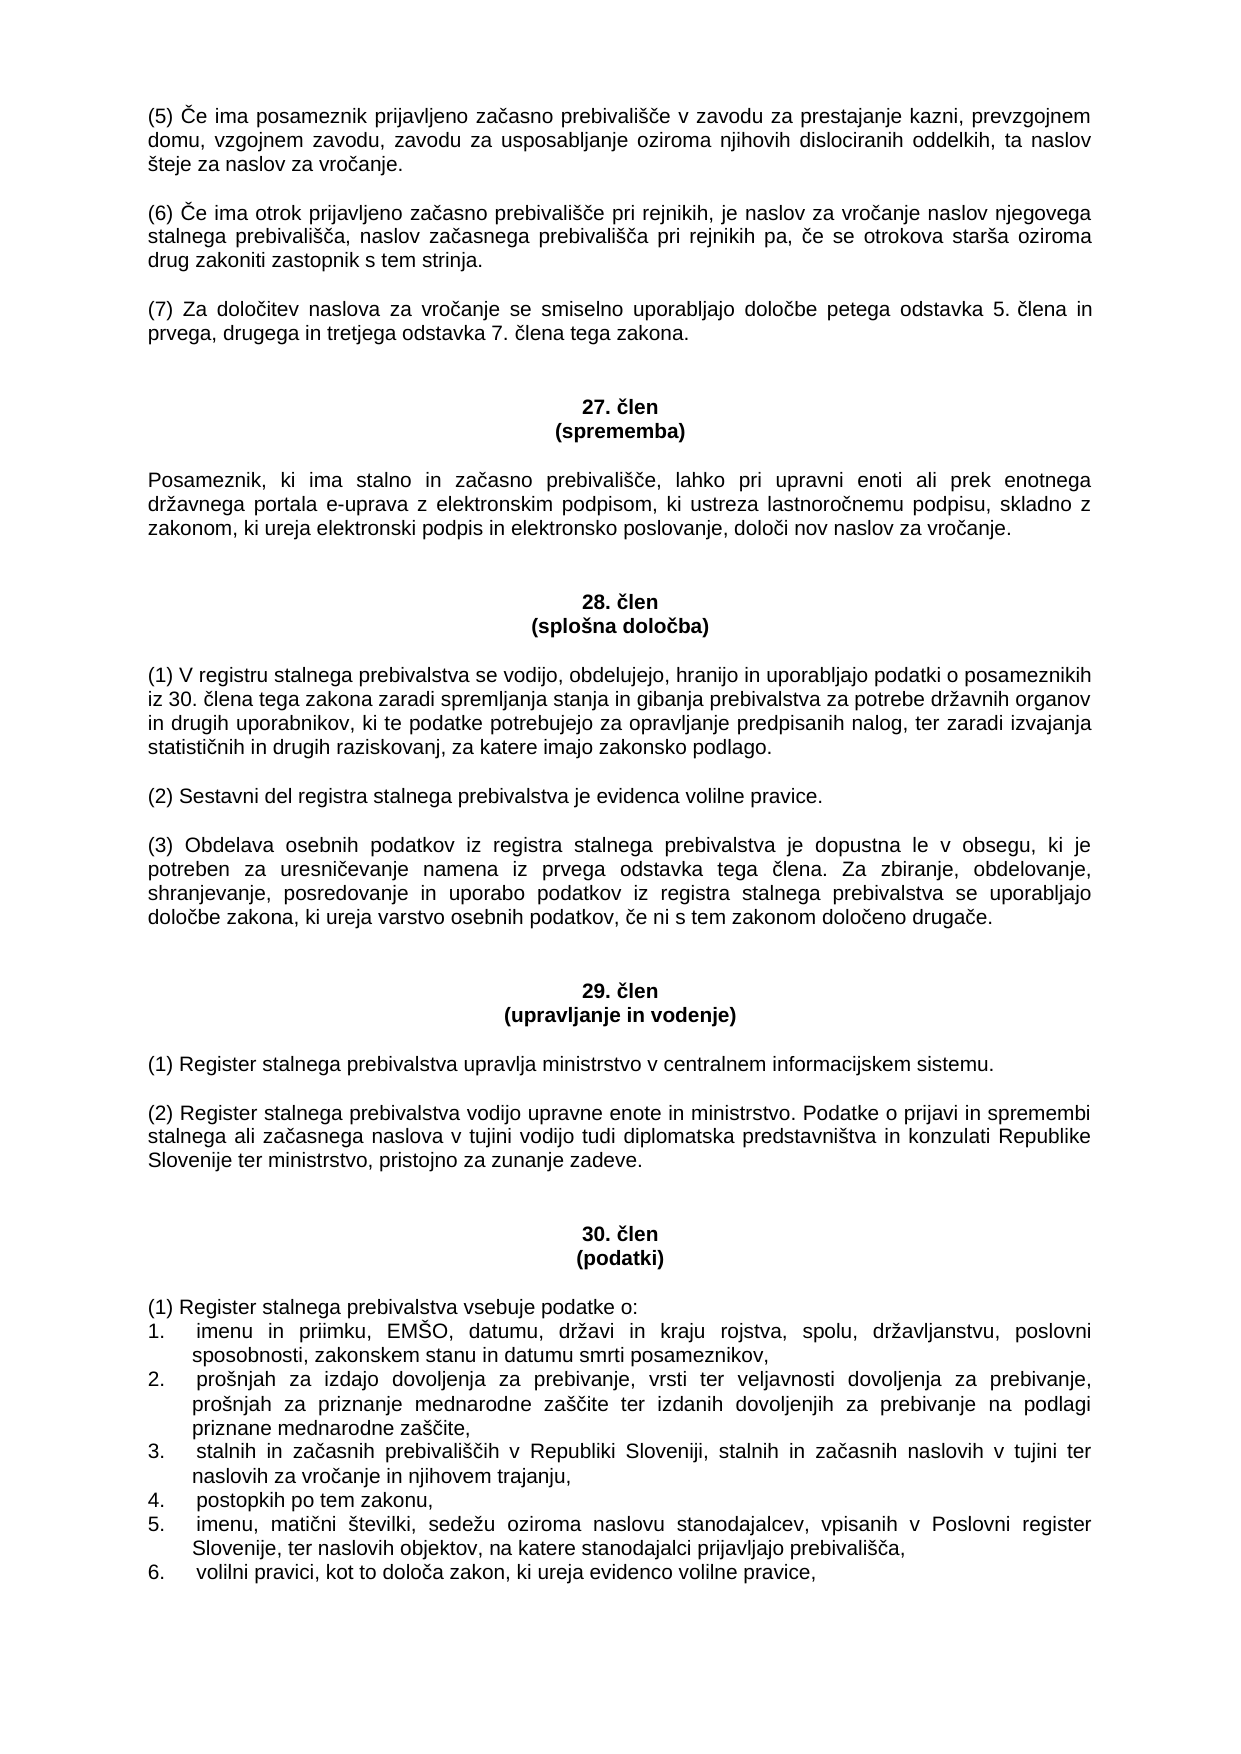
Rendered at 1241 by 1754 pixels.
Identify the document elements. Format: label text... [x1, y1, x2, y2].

text (7) Za določitev naslova za vročanje se smiselno uporabljajo določbe petega odstavka 5. člena in prvega, drugega in tretjega odstavka 7. člena tega zakona. [148, 297, 1093, 345]
text 28. člen [148, 590, 1093, 614]
text 2. prošnjah za izdajo dovoljenja za prebivanje, vrsti ter veljavnosti dovoljenja za prebivanje, prošnjah za priznanje mednarodne zaščite ter izdanih dovoljenjih za prebivanje na podlagi priznane mednarodne zaščite, [148, 1367, 1093, 1439]
text 29. člen [148, 978, 1093, 1002]
text (sprememba) [148, 419, 1093, 443]
text (1) Register stalnega prebivalstva upravlja ministrstvo v centralnem informacijskem sistemu. [148, 1051, 1093, 1075]
text 30. člen [148, 1222, 1093, 1246]
text 6. volilni pravici, kot to določa zakon, ki ureja evidenco volilne pravice, [148, 1560, 1093, 1584]
text Posameznik, ki ima stalno in začasno prebivališče, lahko pri upravni enoti ali prek enotnega državnega portala e-uprava z elektronskim podpisom, ki ustreza lastnoročnemu podpisu, skladno z zakonom, ki ureja elektronski podpis in elektronsko poslovanje, določi nov naslov za vročanje. [148, 468, 1093, 540]
text 4. postopkih po tem zakonu, [148, 1487, 1093, 1512]
text 3. stalnih in začasnih prebivališčih v Republiki Sloveniji, stalnih in začasnih naslovih v tujini ter naslovih za vročanje in njihovem trajanju, [148, 1439, 1093, 1487]
text (splošna določba) [148, 614, 1093, 638]
text 5. imenu, matični številki, sedežu oziroma naslovu stanodajalcev, vpisanih v Poslovni register Slovenije, ter naslovih objektov, na katere stanodajalci prijavljajo prebivališča, [148, 1512, 1093, 1560]
text (2) Sestavni del registra stalnega prebivalstva je evidenca volilne pravice. [148, 784, 1093, 808]
text 1. imenu in priimku, EMŠO, datumu, državi in kraju rojstva, spolu, državljanstvu, poslovni sposobnosti, zakonskem stanu in datumu smrti posameznikov, [148, 1319, 1093, 1367]
text (2) Register stalnega prebivalstva vodijo upravne enote in ministrstvo. Podatke o prijavi in spremembi stalnega ali začasnega naslova v tujini vodijo tudi diplomatska predstavništva in konzulati Republike Slovenije ter ministrstvo, pristojno za zunanje zadeve. [148, 1100, 1093, 1172]
text (upravljanje in vodenje) [148, 1002, 1093, 1026]
text (podatki) [148, 1246, 1093, 1270]
text (3) Obdelava osebnih podatkov iz registra stalnega prebivalstva je dopustna le v obsegu, ki je potreben za uresničevanje namena iz prvega odstavka tega člena. Za zbiranje, obdelovanje, shranjevanje, posredovanje in uporabo podatkov iz registra stalnega prebivalstva se uporabljajo določbe zakona, ki ureja varstvo osebnih podatkov, če ni s tem zakonom določeno drugače. [148, 833, 1093, 928]
text (5) Če ima posameznik prijavljeno začasno prebivališče v zavodu za prestajanje kazni, prevzgojnem domu, vzgojnem zavodu, zavodu za usposabljanje oziroma njihovih dislociranih oddelkih, ta naslov šteje za naslov za vročanje. [148, 103, 1093, 175]
text (1) V registru stalnega prebivalstva se vodijo, obdelujejo, hranijo in uporabljajo podatki o posameznikih iz 30. člena tega zakona zaradi spremljanja stanja in gibanja prebivalstva za potrebe državnih organov in drugih uporabnikov, ki te podatke potrebujejo za opravljanje predpisanih nalog, ter zaradi izvajanja statističnih in drugih raziskovanj, za katere imajo zakonsko podlago. [148, 663, 1093, 759]
text (1) Register stalnega prebivalstva vsebuje podatke o: [148, 1295, 1093, 1319]
text 27. člen [148, 395, 1093, 419]
text (6) Če ima otrok prijavljeno začasno prebivališče pri rejnikih, je naslov za vročanje naslov njegovega stalnega prebivališča, naslov začasnega prebivališča pri rejnikih pa, če se otrokova starša oziroma drug zakoniti zastopnik s tem strinja. [148, 200, 1093, 272]
